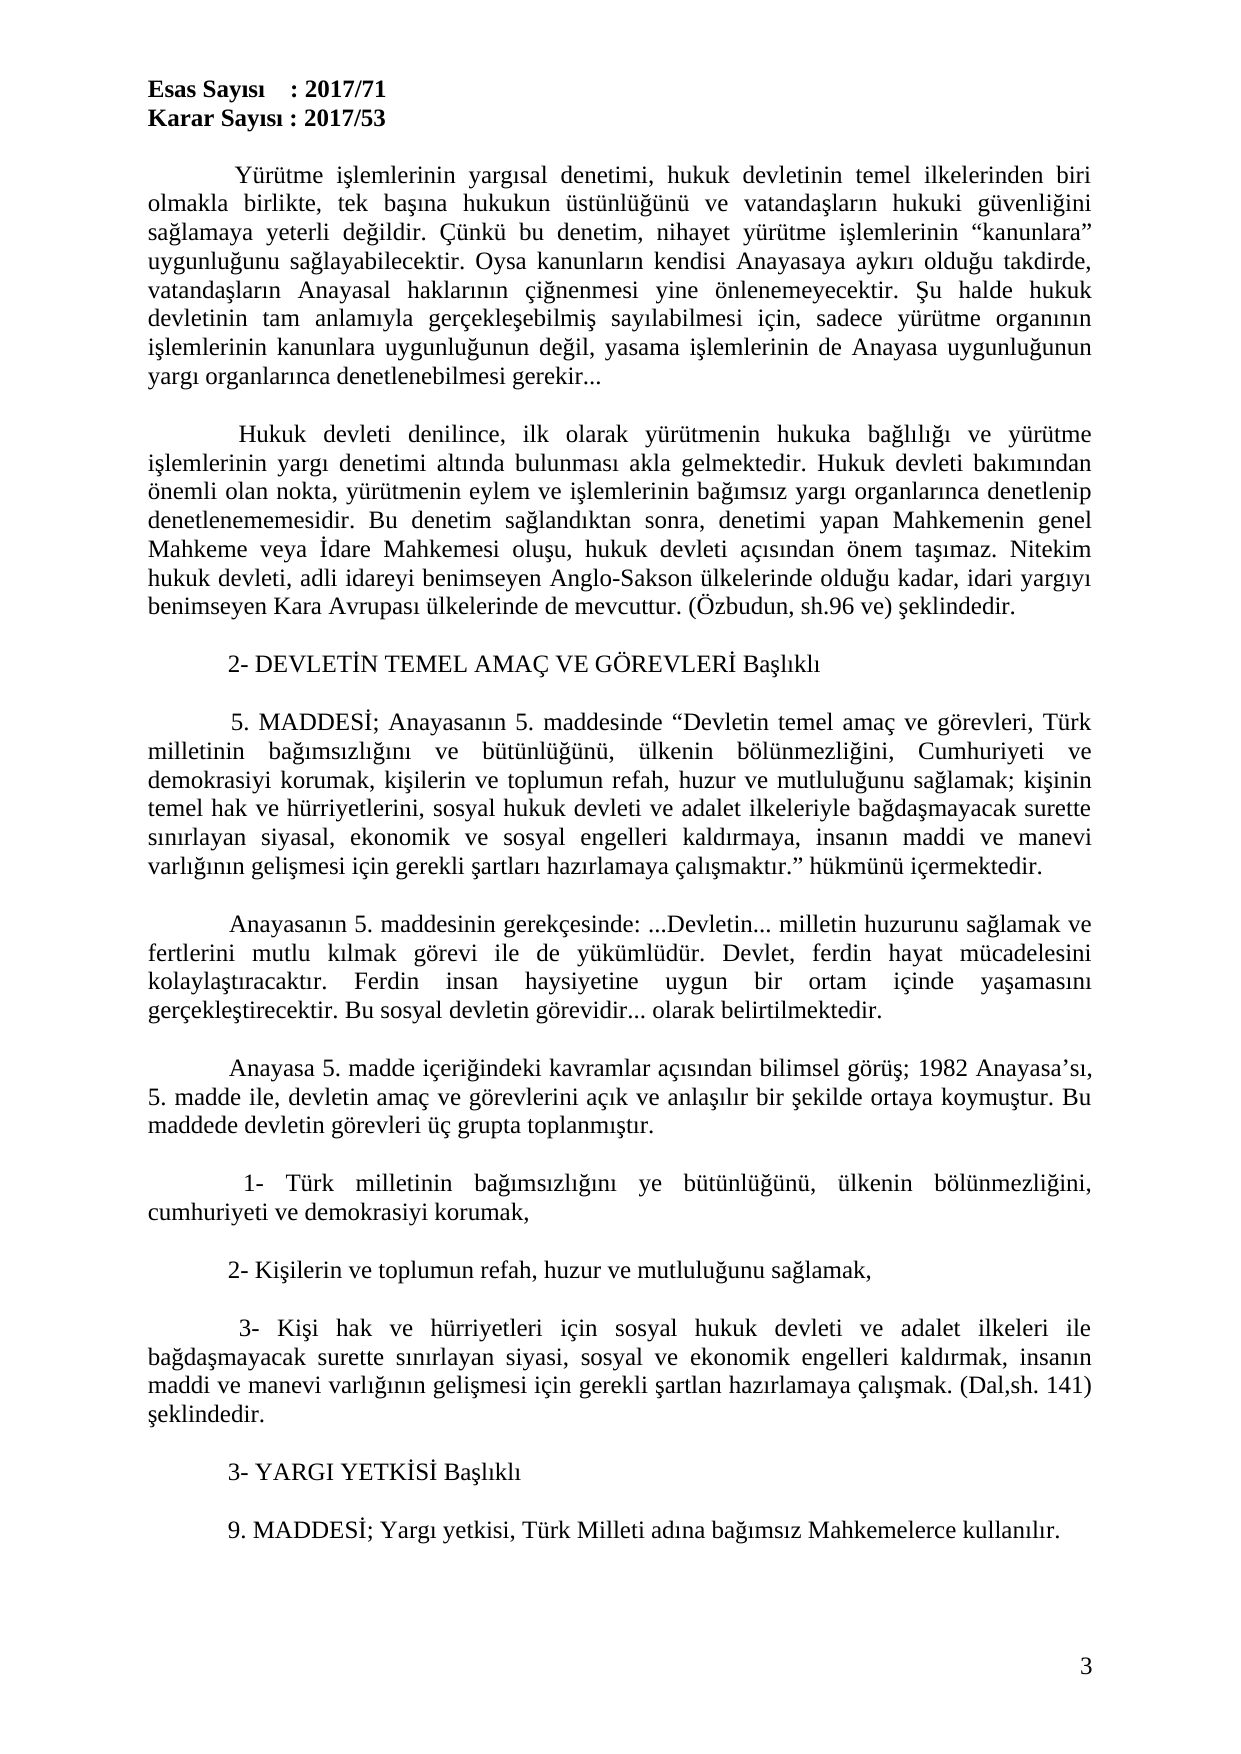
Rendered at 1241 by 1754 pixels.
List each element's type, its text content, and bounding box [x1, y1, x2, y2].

text 1- Türk milletinin bağımsızlığını ye bütünlüğünü, ülkenin bölünmezliğini, cumhuriyeti ve demokrasiyi korumak, [148, 1168, 1093, 1226]
text 5. MADDESİ; Anayasanın 5. maddesinde “Devletin temel amaç ve görevleri, Türk milletinin bağımsızlığını ve bütünlüğünü, ülkenin bölünmezliğini, Cumhuriyeti ve demokrasiyi korumak, kişilerin ve toplumun refah, huzur ve mutluluğunu sağlamak; kişinin temel hak ve hürriyetlerini, sosyal hukuk devleti ve adalet ilkeleriyle bağdaşmayacak surette sınırlayan siyasal, ekonomik ve sosyal engelleri kaldırmaya, insanın maddi ve manevi varlığının gelişmesi için gerekli şartları hazırlamaya çalışmaktır.” hükmünü içermektedir. [148, 707, 1093, 880]
text 2- DEVLETİN TEMEL AMAÇ VE GÖREVLERİ Başlıklı [148, 649, 1093, 678]
text 3- YARGI YETKİSİ Başlıklı [148, 1457, 1093, 1486]
text 2- Kişilerin ve toplumun refah, huzur ve mutluluğunu sağlamak, [148, 1255, 1093, 1284]
text Hukuk devleti denilince, ilk olarak yürütmenin hukuka bağlılığı ve yürütme işlemlerinin yargı denetimi altında bulunması akla gelmektedir. Hukuk devleti bakımından önemli olan nokta, yürütmenin eylem ve işlemlerinin bağımsız yargı organlarınca denetlenip denetlenememesidir. Bu denetim sağlandıktan sonra, denetimi yapan Mahkemenin genel Mahkeme veya İdare Mahkemesi oluşu, hukuk devleti açısından önem taşımaz. Nitekim hukuk devleti, adli idareyi benimseyen Anglo-Sakson ülkelerinde olduğu kadar, idari yargıyı benimseyen Kara Avrupası ülkelerinde de mevcuttur. (Özbudun, sh.96 ve) şeklindedir. [148, 419, 1093, 620]
text Yürütme işlemlerinin yargısal denetimi, hukuk devletinin temel ilkelerinden biri olmakla birlikte, tek başına hukukun üstünlüğünü ve vatandaşların hukuki güvenliğini sağlamaya yeterli değildir. Çünkü bu denetim, nihayet yürütme işlemlerinin “kanunlara” uygunluğunu sağlayabilecektir. Oysa kanunların kendisi Anayasaya aykırı olduğu takdirde, vatandaşların Anayasal haklarının çiğnenmesi yine önlenemeyecektir. Şu halde hukuk devletinin tam anlamıyla gerçekleşebilmiş sayılabilmesi için, sadece yürütme organının işlemlerinin kanunlara uygunluğunun değil, yasama işlemlerinin de Anayasa uygunluğunun yargı organlarınca denetlenebilmesi gerekir... [148, 160, 1093, 390]
text Anayasanın 5. maddesinin gerekçesinde: ...Devletin... milletin huzurunu sağlamak ve fertlerini mutlu kılmak görevi ile de yükümlüdür. Devlet, ferdin hayat mücadelesini kolaylaştıracaktır. Ferdin insan haysiyetine uygun bir ortam içinde yaşamasını gerçekleştirecektir. Bu sosyal devletin görevidir... olarak belirtilmektedir. [148, 909, 1093, 1024]
text 9. MADDESİ; Yargı yetkisi, Türk Milleti adına bağımsız Mahkemelerce kullanılır. [148, 1515, 1093, 1544]
text 3- Kişi hak ve hürriyetleri için sosyal hukuk devleti ve adalet ilkeleri ile bağdaşmayacak surette sınırlayan siyasi, sosyal ve ekonomik engelleri kaldırmak, insanın maddi ve manevi varlığının gelişmesi için gerekli şartlan hazırlamaya çalışmak. (Dal,sh. 141) şeklindedir. [148, 1313, 1093, 1428]
text Anayasa 5. madde içeriğindeki kavramlar açısından bilimsel görüş; 1982 Anayasa’sı, 5. madde ile, devletin amaç ve görevlerini açık ve anlaşılır bir şekilde ortaya koymuştur. Bu maddede devletin görevleri üç grupta toplanmıştır. [148, 1053, 1093, 1139]
